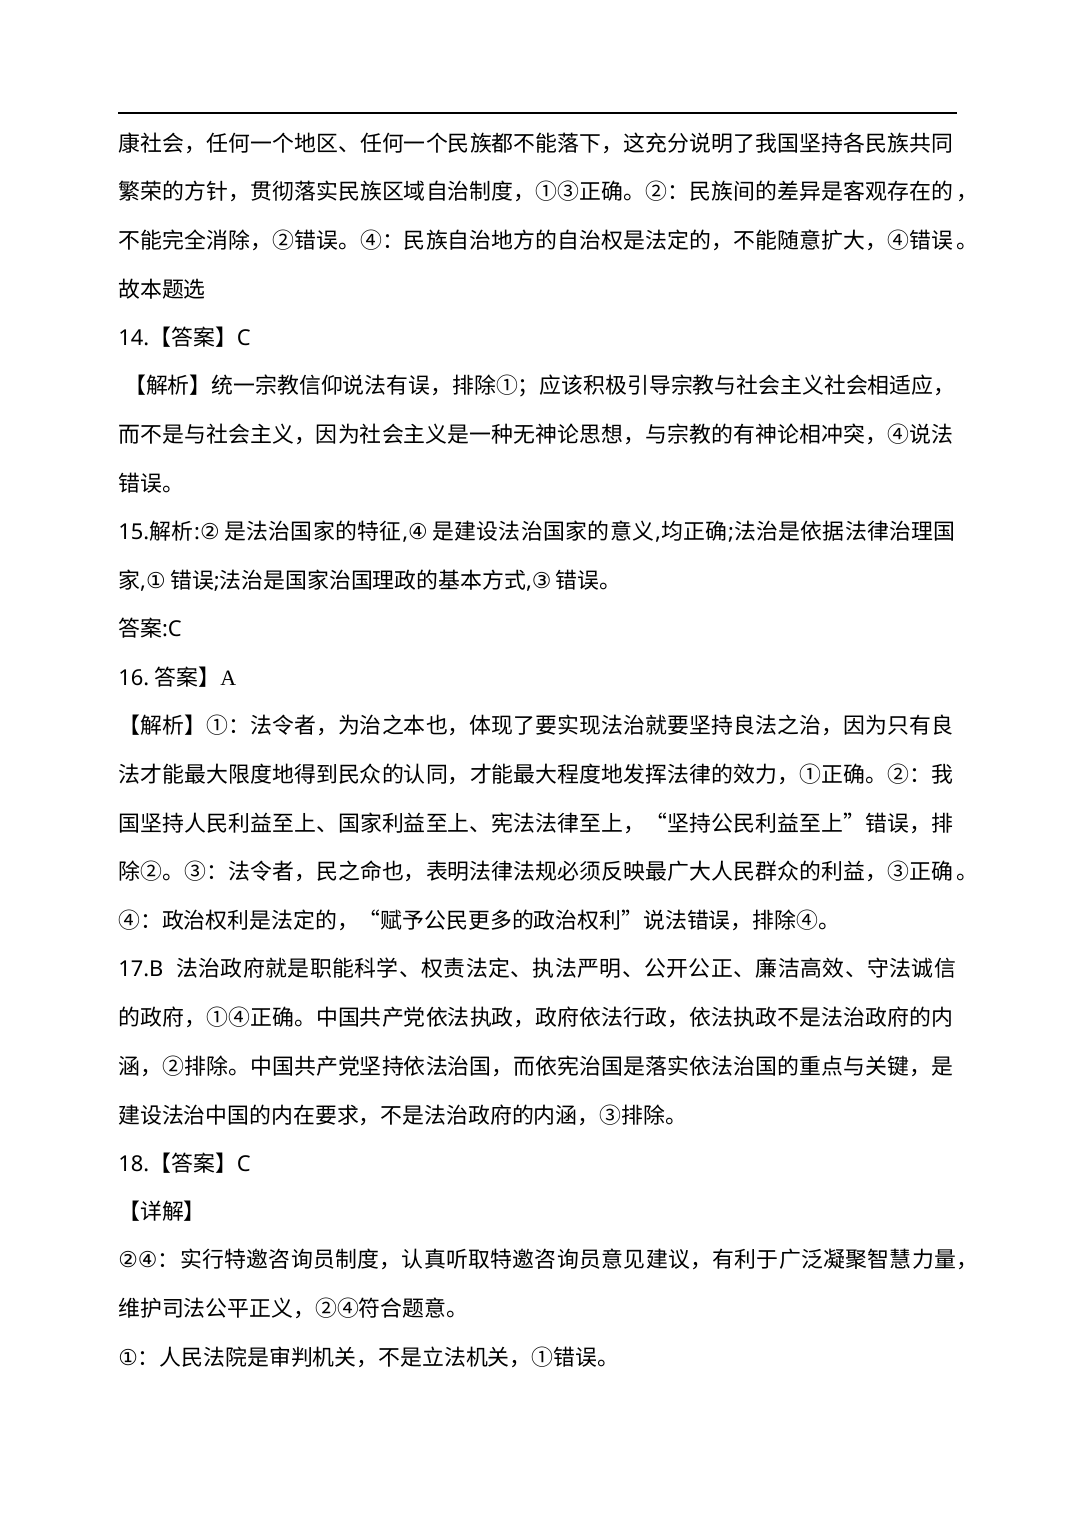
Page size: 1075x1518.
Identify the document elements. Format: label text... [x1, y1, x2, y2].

text 答案:C [118, 611, 957, 643]
text 15.解析:②是法治国家的特征,④是建设法治国家的意义,均正确;法治是依据法律治理国家,①错误;法治是国家治国理政的基本方式,③错误。 [118, 514, 957, 595]
text 【解析】统一宗教信仰说法有误，排除①；应该积极引导宗教与社会主义社会相适应，而不是与社会主义，因为社会主义是一种无神论思想，与宗教的有神论相冲突，④说法错误。 [118, 368, 957, 498]
text ②④：实行特邀咨询员制度，认真听取特邀咨询员意见建议，有利于广泛凝聚智慧力量，维护司法公平正义，②④符合题意。 [118, 1242, 957, 1323]
text 17.B 法治政府就是职能科学、权责法定、执法严明、公开公正、廉洁高效、守法诚信的政府，①④正确。中国共产党依法执政，政府依法行政，依法执政不是法治政府的内涵，②排除。中国共产党坚持依法治国，而依宪治国是落实依法治国的重点与关键，是建设法治中国的内在要求，不是法治政府的内涵，③排除。 [118, 951, 957, 1130]
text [118, 125, 957, 304]
text 【解析】①：法令者，为治之本也，体现了要实现法治就要坚持良法之治，因为只有良法才能最大限度地得到民众的认同，才能最大程度地发挥法律的效力，①正确。②：我国坚持人民利益至上、国家利益至上、宪法法律至上，“坚持公民利益至上”错误，排除②。③：法令者，民之命也，表明法律法规必须反映最广大人民群众的利益，③正确。④：政治权利是法定的，“赋予公民更多的政治权利”说法错误，排除④。 [118, 708, 957, 935]
text 【详解】 [118, 1194, 957, 1226]
text 16. 答案】A [118, 659, 957, 692]
text 14.【答案】C [118, 320, 957, 352]
text 18.【答案】C [118, 1146, 957, 1178]
text ①：人民法院是审判机关，不是立法机关，①错误。 [118, 1339, 957, 1372]
